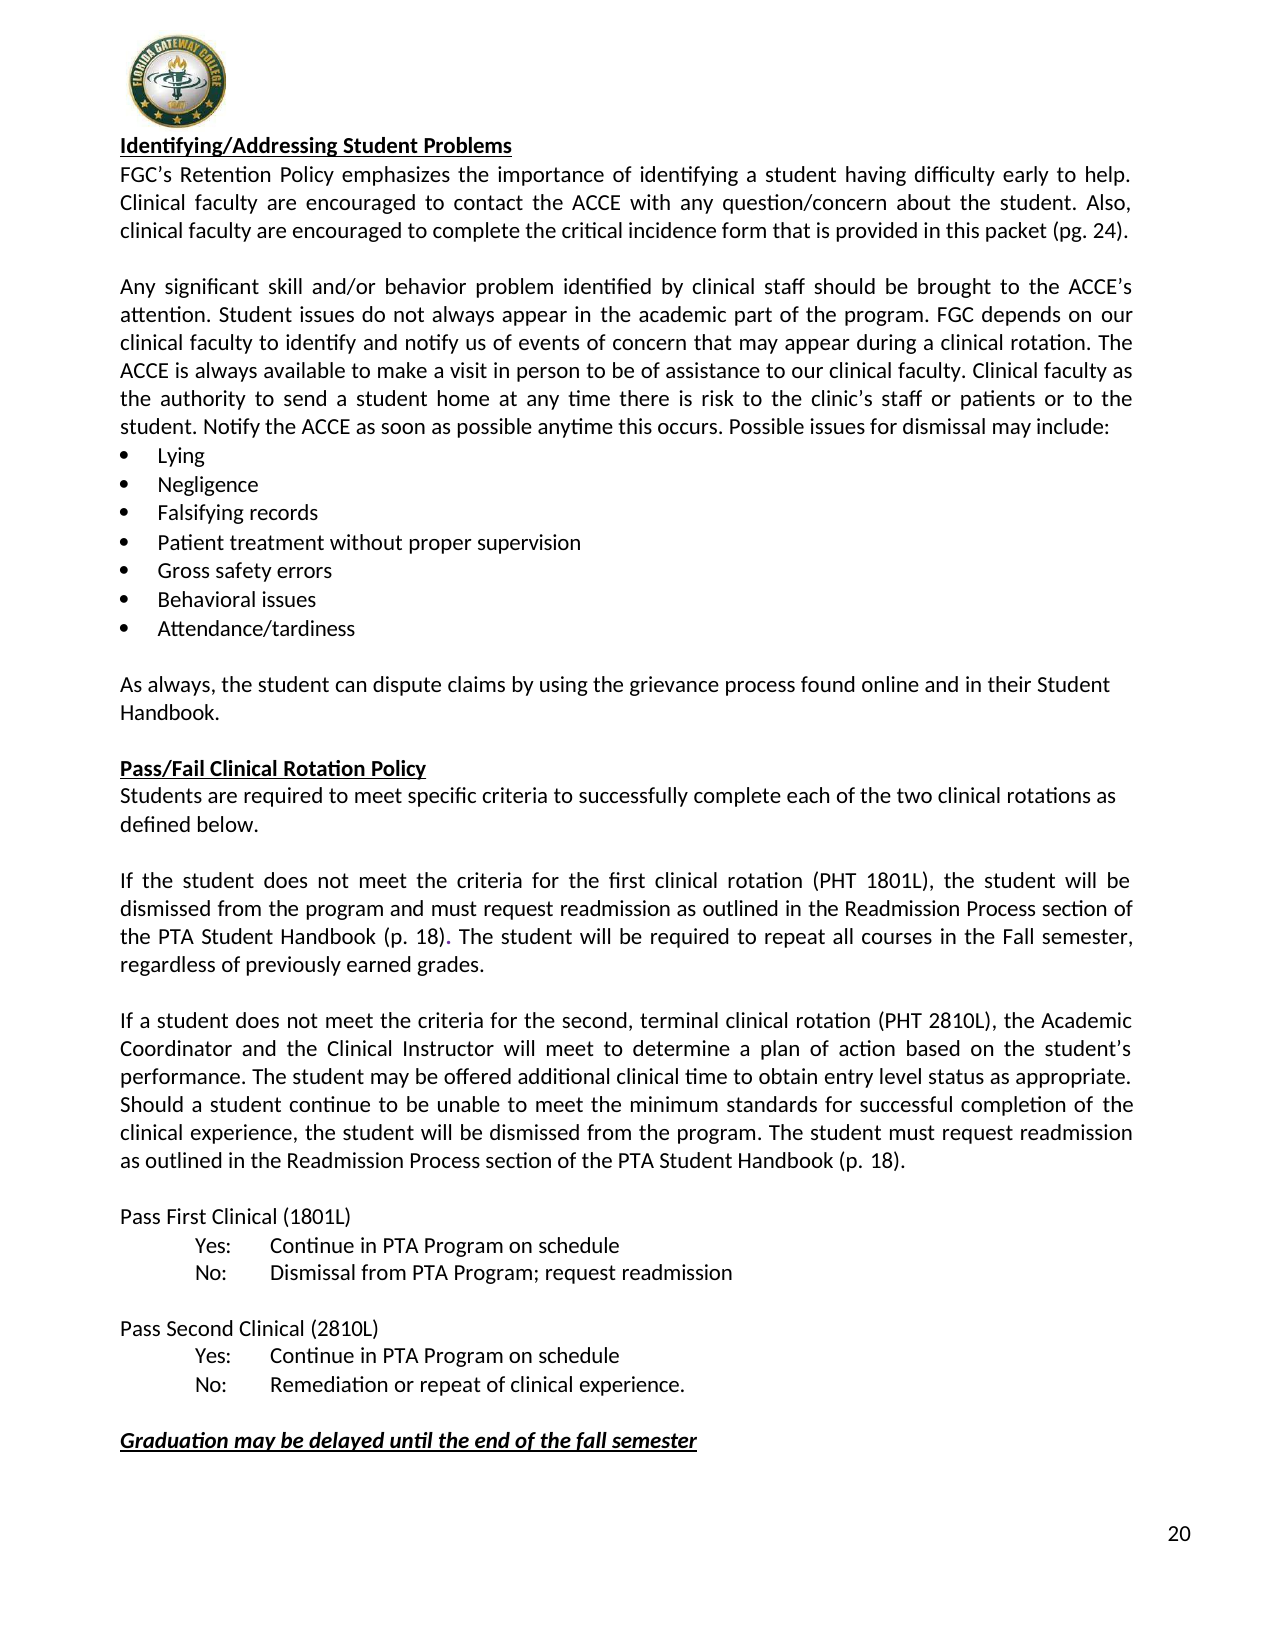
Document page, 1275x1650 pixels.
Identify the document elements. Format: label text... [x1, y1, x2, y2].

text Students are required to meet specific criteria to successfully complete each of the two clinical rotations as defined below. [120, 782, 1131, 838]
subtitle Pass/Fail Clinical Rotation Policy [120, 754, 1191, 782]
text Pass Second Clinical (2810L) [120, 1314, 1191, 1342]
text FGC’s Retention Policy emphasizes the importance of identifying a student having difficulty early to help. Clinical faculty are encouraged to contact the ACCE with any question/concern about the student. Also, clinical faculty are encouraged to complete the critical incidence form that is provided in this packet (pg. 24). [120, 160, 1133, 244]
list Gross safety errors [120, 556, 1191, 585]
text If the student does not meet the criteria for the first clinical rotation (PHT 1801L), the student will be dismissed from the program and must request readmission as outlined in the Readmission Process section of the PTA Student Handbook (p. 18). The student will be required to repeat all courses in the Fall semester, regardless of previously earned grades. [120, 866, 1133, 978]
text No: Dismissal from PTA Program; request readmission [195, 1259, 1191, 1286]
list Attendance/tardiness [120, 614, 1191, 642]
text Pass First Clinical (1801L) [120, 1202, 1191, 1230]
text Yes: Continue in PTA Program on schedule [195, 1342, 1191, 1370]
text If a student does not meet the criteria for the second, terminal clinical rotation (PHT 2810L), the Academic Coordinator and the Clinical Instructor will meet to determine a plan of action based on the student’s performance. The student may be offered additional clinical time to obtain entry level status as appropriate. Should a student continue to be unable to meet the minimum standards for successful completion of the clinical experience, the student will be dismissed from the program. The student must request readmission as outlined in the Readmission Process section of the PTA Student Handbook (p. 18). [120, 1006, 1133, 1174]
list Behavioral issues [120, 585, 1191, 614]
text Graduation may be delayed until the end of the fall semester [120, 1426, 1191, 1454]
list Patient treatment without proper supervision [120, 527, 1191, 556]
list Negligence [120, 469, 1191, 498]
text Yes: Continue in PTA Program on schedule [195, 1231, 1191, 1259]
text Any significant skill and/or behavior problem identified by clinical staff should be brought to the ACCE’s attention. Student issues do not always appear in the academic part of the program. FGC depends on our clinical faculty to identify and notify us of events of concern that may appear during a clinical rotation. The ACCE is always available to make a visit in person to be of assistance to our clinical faculty. Clinical faculty as the authority to send a student home at any time there is risk to the clinic’s staff or patients or to the student. Notify the ACCE as soon as possible anytime this occurs. Possible issues for dismissal may include: [120, 272, 1133, 440]
text As always, the student can dispute claims by using the grievance process found online and in their Student Handbook. [120, 670, 1131, 726]
subtitle Identifying/Addressing Student Problems [120, 132, 1191, 160]
list Lying [120, 440, 1191, 469]
picture [125, 30, 227, 132]
list Falsifying records [120, 498, 1191, 526]
text No: Remediation or repeat of clinical experience. [195, 1370, 1191, 1398]
